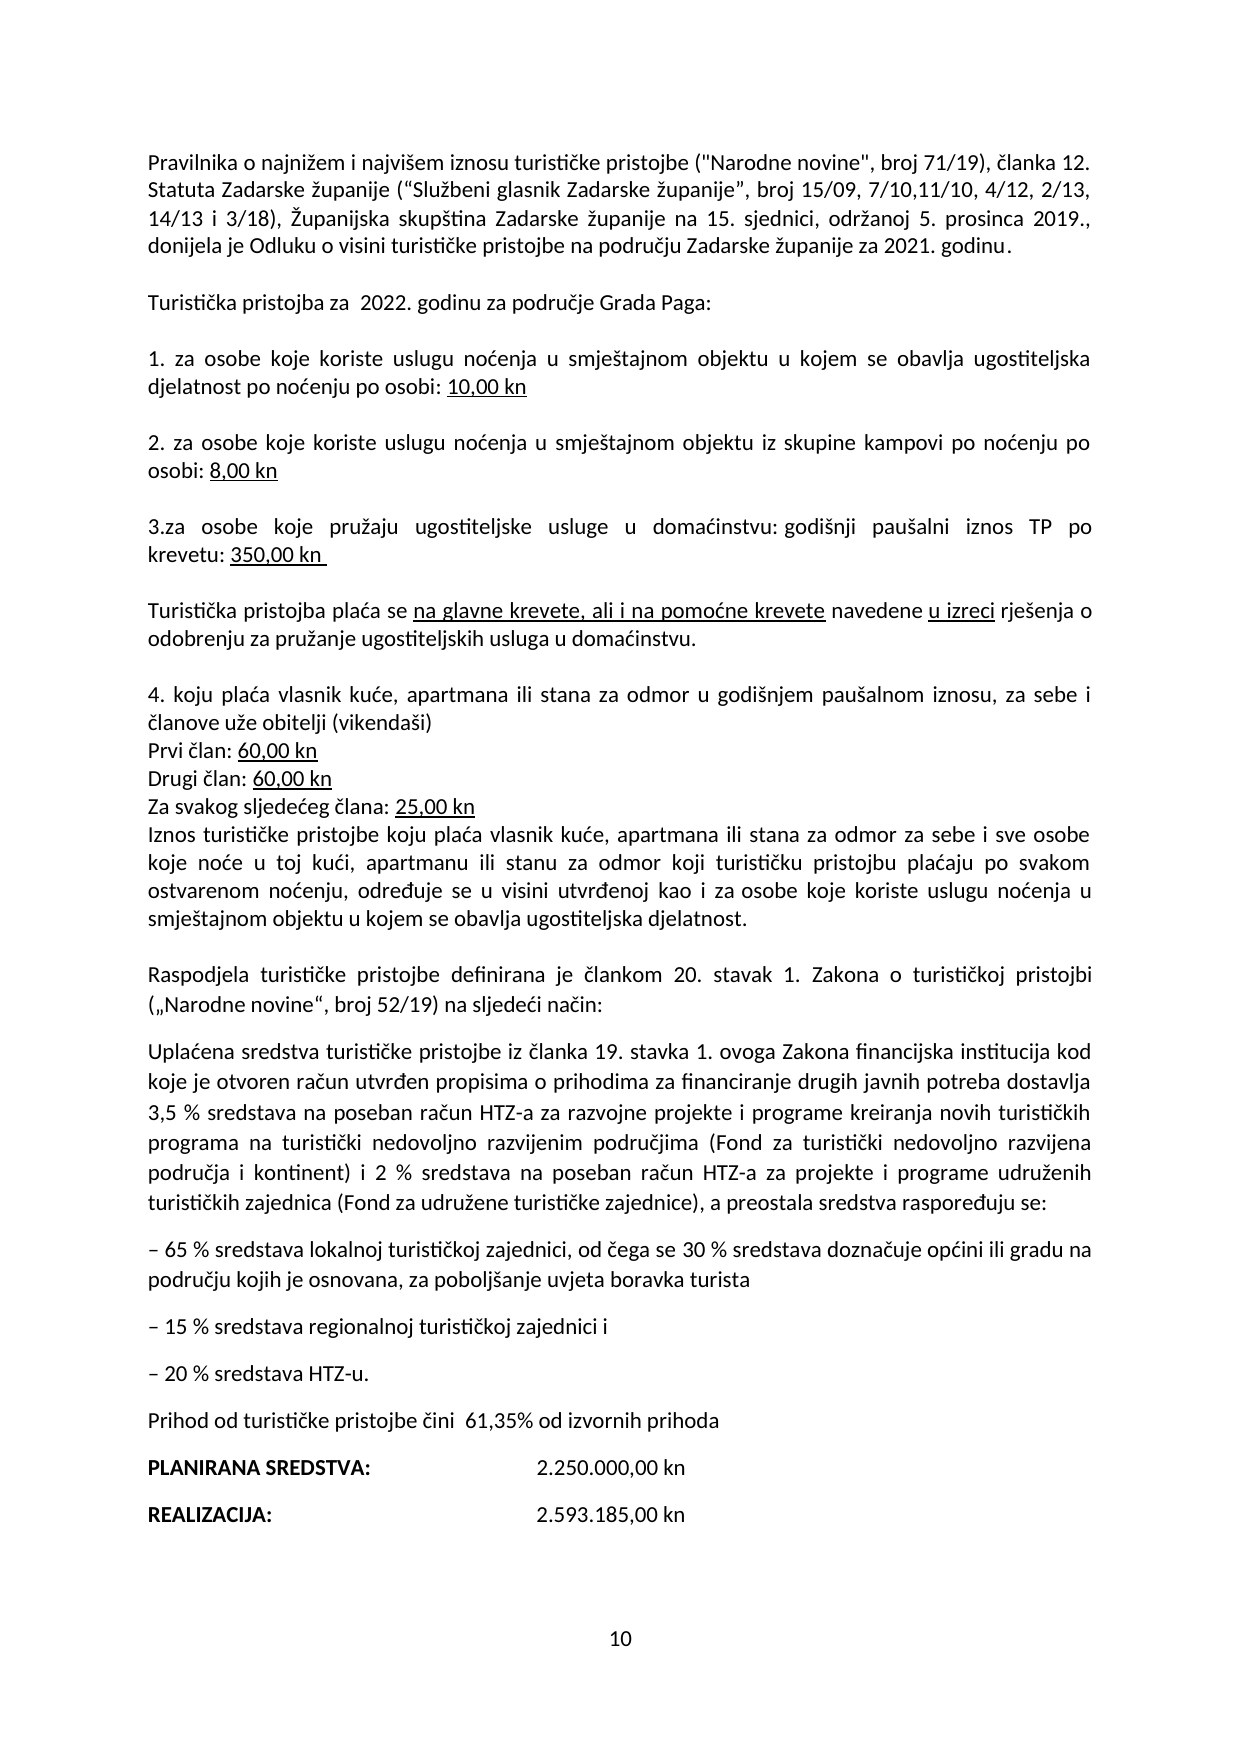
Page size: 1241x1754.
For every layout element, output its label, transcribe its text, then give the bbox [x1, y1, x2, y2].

text 1. za osobe koje koriste uslugu noćenja u smještajnom objektu u kojem se obavlja ugostiteljska djelatnost po noćenju po osobi: 10,00 kn [148, 344, 1093, 400]
text Prihod od turističke pristojbe čini 61,35% od izvornih prihoda [148, 1406, 1093, 1434]
text Prvi član: 60,00 kn [148, 736, 1093, 764]
text 3.za osobe koje pružaju ugostiteljske usluge u domaćinstvu: godišnji paušalni iznos TP po krevetu: 350,00 kn [148, 512, 1093, 568]
text PLANIRANA SREDSTVA: 2.250.000,00 kn [148, 1453, 1093, 1481]
text 4. koju plaća vlasnik kuće, apartmana ili stana za odmor u godišnjem paušalnom iznosu, za sebe i članove uže obitelji (vikendaši) [148, 680, 1093, 736]
text – 15 % sredstava regionalnoj turističkoj zajednici i [148, 1312, 1093, 1340]
text Uplaćena sredstva turističke pristojbe iz članka 19. stavka 1. ovoga Zakona financijska institucija kod koje je otvoren račun utvrđen propisima o prihodima za financiranje drugih javnih potreba dostavlja 3,5 % sredstava na poseban račun HTZ-a za razvojne projekte i programe kreiranja novih turističkih programa na turistički nedovoljno razvijenim područjima (Fond za turistički nedovoljno razvijena područja i kontinent) i 2 % sredstava na poseban račun HTZ-a za projekte i programe udruženih turističkih zajednica (Fond za udružene turističke zajednice), a preostala sredstva raspoređuju se: [148, 1037, 1093, 1216]
text Drugi član: 60,00 kn [148, 764, 1093, 792]
text 2. za osobe koje koriste uslugu noćenja u smještajnom objektu iz skupine kampovi po noćenju po osobi: 8,00 kn [148, 428, 1093, 484]
text REALIZACIJA: 2.593.185,00 kn [148, 1500, 1093, 1528]
text – 20 % sredstava HTZ-u. [148, 1359, 1093, 1387]
text Za svakog sljedećeg člana: 25,00 kn [148, 792, 1093, 820]
text Raspodjela turističke pristojbe definirana je člankom 20. stavak 1. Zakona o turističkoj pristojbi („Narodne novine“, broj 52/19) na sljedeći način: [148, 960, 1093, 1018]
text Iznos turističke pristojbe koju plaća vlasnik kuće, apartmana ili stana za odmor za sebe i sve osobe koje noće u toj kući, apartmanu ili stanu za odmor koji turističku pristojbu plaćaju po svakom ostvarenom noćenju, određuje se u visini utvrđenoj kao i za osobe koje koriste uslugu noćenja u smještajnom objektu u kojem se obavlja ugostiteljska djelatnost. [148, 820, 1093, 932]
text Turistička pristojba plaća se na glavne krevete, ali i na pomoćne krevete navedene u izreci rješenja o odobrenju za pružanje ugostiteljskih usluga u domaćinstvu. [148, 596, 1093, 652]
text Pravilnika o najnižem i najvišem iznosu turističke pristojbe ("Narodne novine", broj 71/19), članka 12. Statuta Zadarske županije (“Službeni glasnik Zadarske županije”, broj 15/09, 7/10,11/10, 4/12, 2/13, 14/13 i 3/18), Županijska skupština Zadarske županije na 15. sjednici, održanoj 5. prosinca 2019., donijela je Odluku o visini turističke pristojbe na području Zadarske županije za 2021. godinu. [148, 148, 1093, 260]
text – 65 % sredstava lokalnoj turističkoj zajednici, od čega se 30 % sredstava doznačuje općini ili gradu na području kojih je osnovana, za poboljšanje uvjeta boravka turista [148, 1235, 1093, 1293]
text Turistička pristojba za 2022. godinu za područje Grada Paga: [148, 288, 1093, 316]
